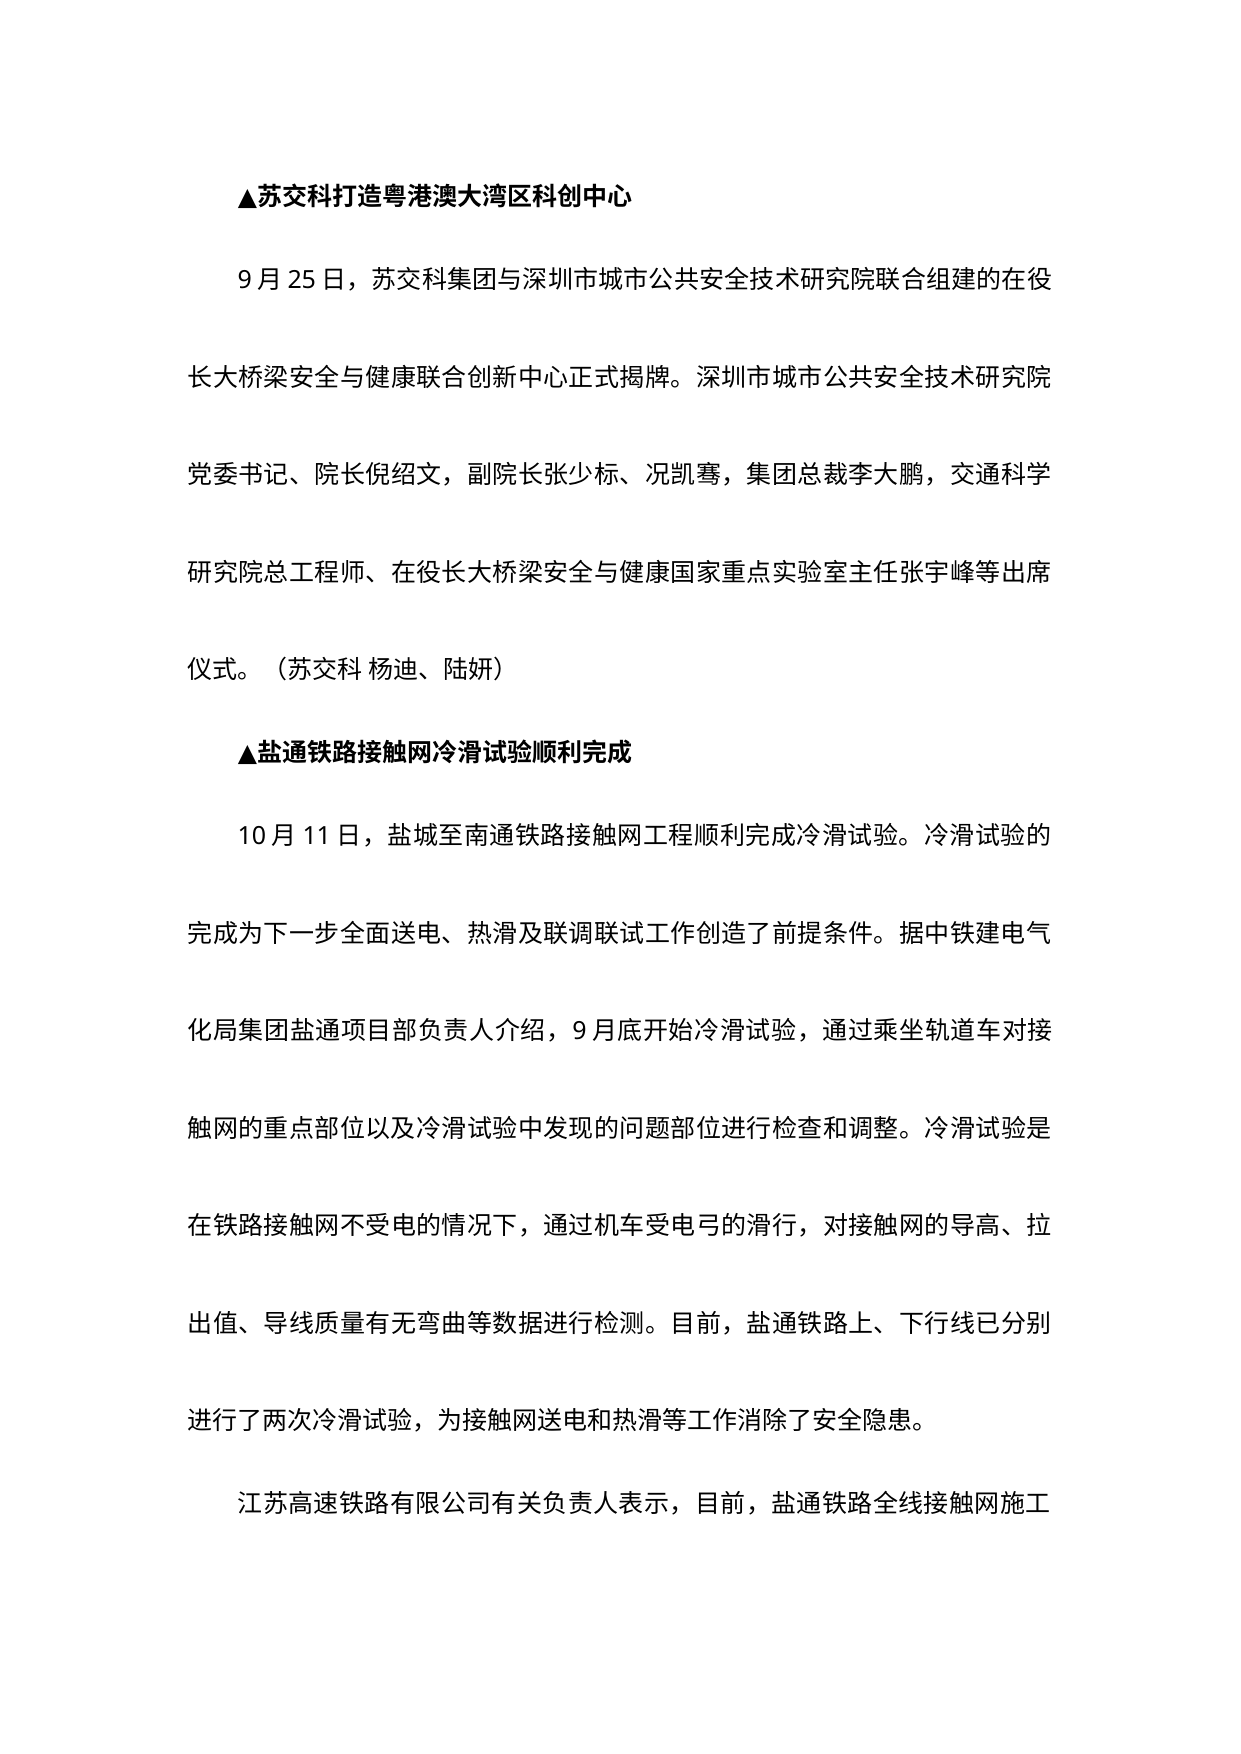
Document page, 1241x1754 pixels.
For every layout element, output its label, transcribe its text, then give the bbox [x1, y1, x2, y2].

text ▲盐通铁路接触网冷滑试验顺利完成 [187, 718, 1053, 783]
text ▲苏交科打造粤港澳大湾区科创中心 [187, 162, 1053, 227]
text 9月25日，苏交科集团与深圳市城市公共安全技术研究院联合组建的在役长大桥梁安全与健康联合创新中心正式揭牌。深圳市城市公共安全技术研究院党委书记、院长倪绍文，副院长张少标、况凯骞，集团总裁李大鹏，交通科学研究院总工程师、在役长大桥梁安全与健康国家重点实验室主任张宇峰等出席仪式。（苏交科 杨迪、陆妍） [187, 245, 1053, 700]
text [187, 1469, 1053, 1534]
text 10月11日，盐城至南通铁路接触网工程顺利完成冷滑试验。冷滑试验的完成为下一步全面送电、热滑及联调联试工作创造了前提条件。据中铁建电气化局集团盐通项目部负责人介绍，9月底开始冷滑试验，通过乘坐轨道车对接触网的重点部位以及冷滑试验中发现的问题部位进行检查和调整。冷滑试验是在铁路接触网不受电的情况下，通过机车受电弓的滑行，对接触网的导高、拉出值、导线质量有无弯曲等数据进行检测。目前，盐通铁路上、下行线已分别进行了两次冷滑试验，为接触网送电和热滑等工作消除了安全隐患。 [187, 801, 1053, 1451]
